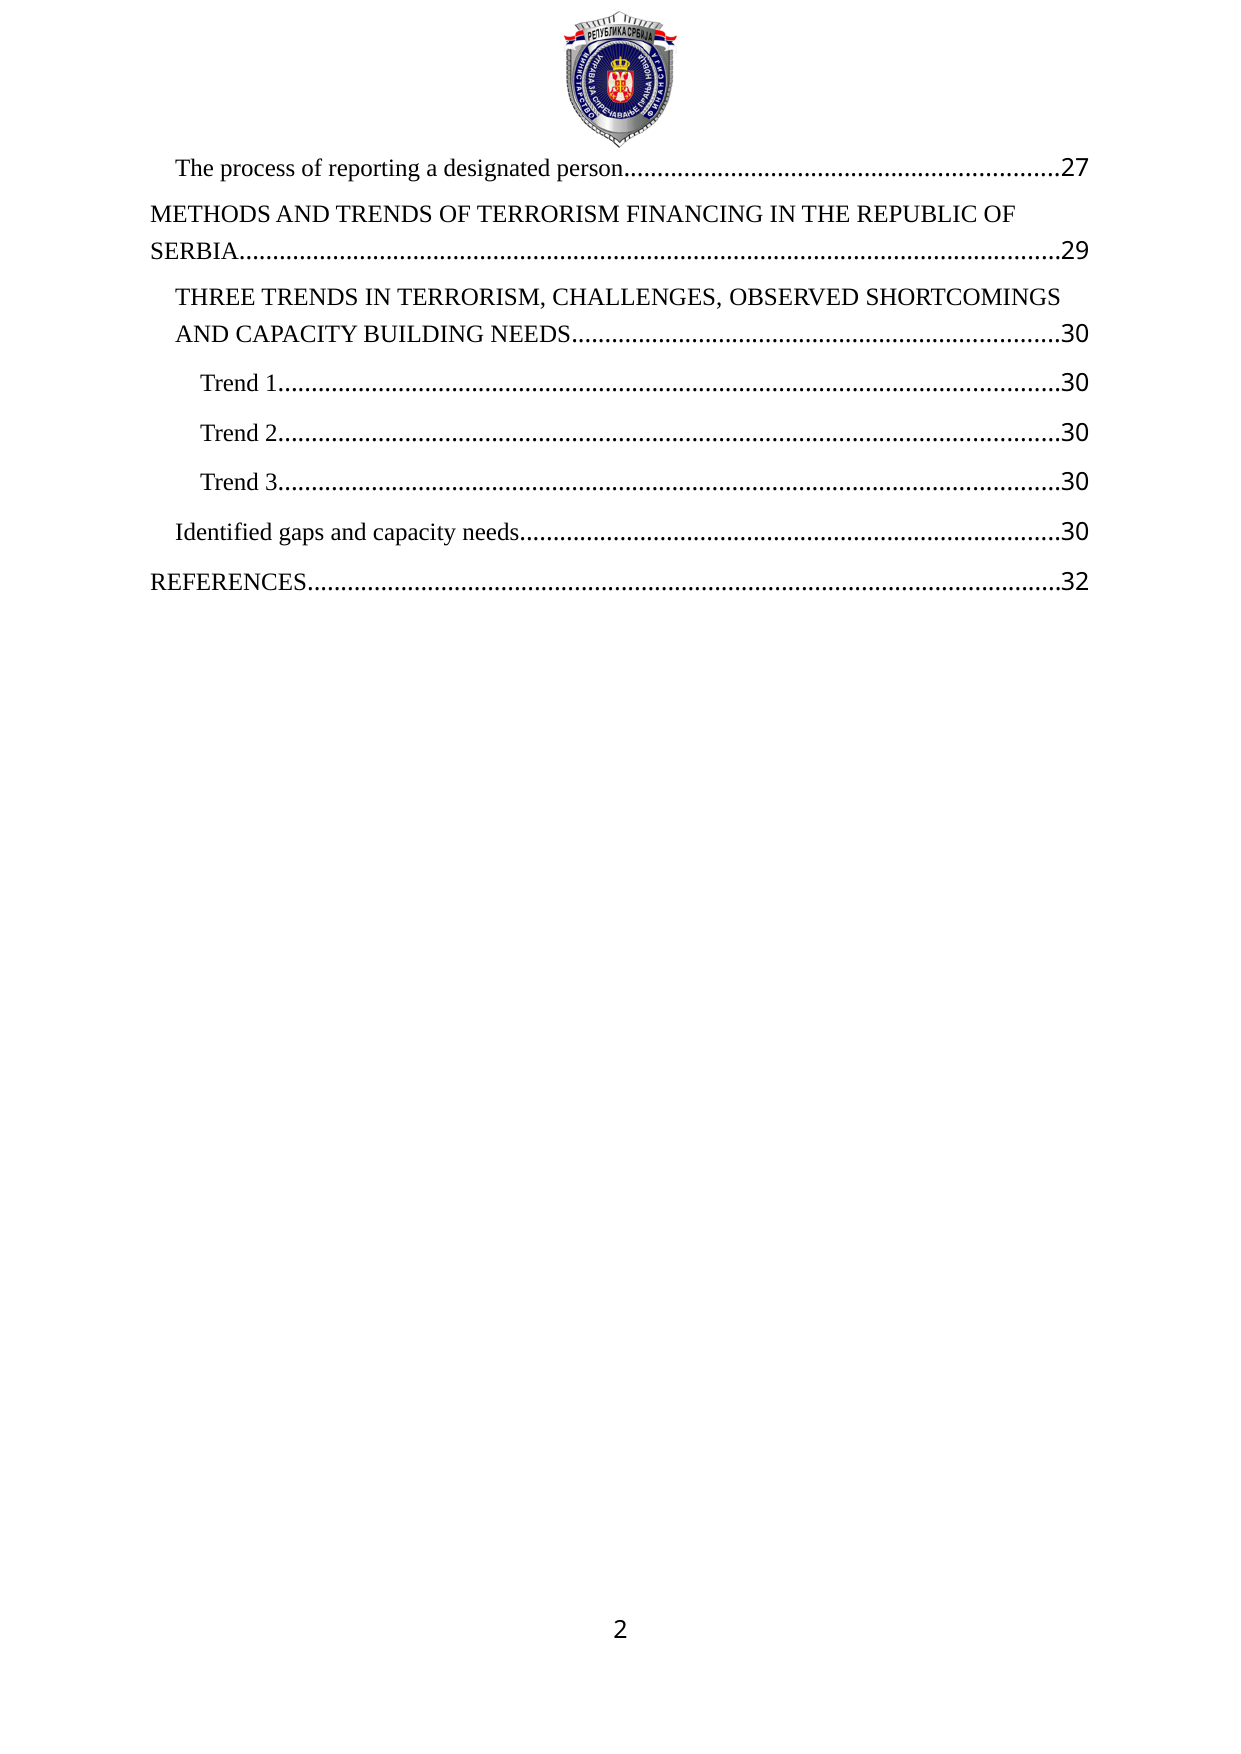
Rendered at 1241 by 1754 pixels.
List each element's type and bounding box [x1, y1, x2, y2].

picture [550, 9, 690, 149]
